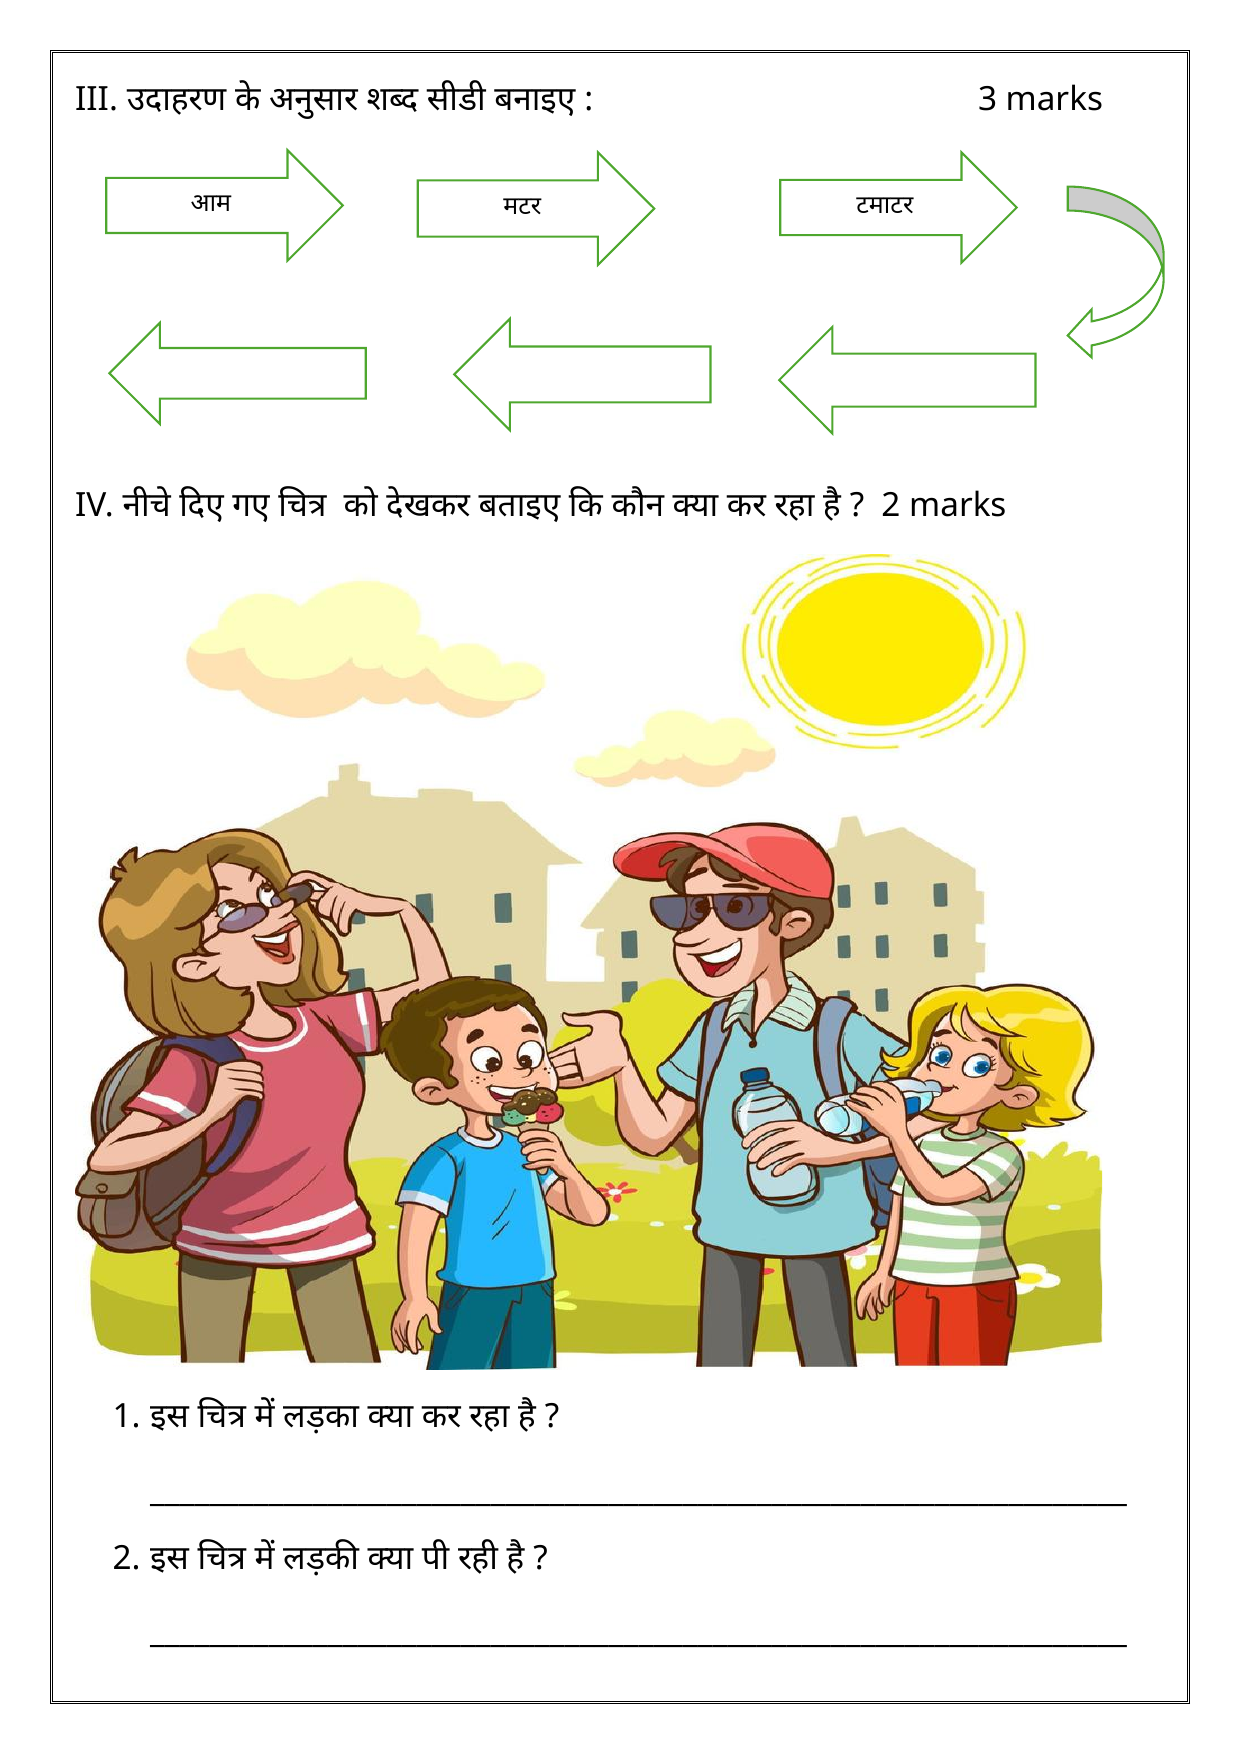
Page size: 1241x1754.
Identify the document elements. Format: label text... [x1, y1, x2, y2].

text IV. नीचे दिए गए चित्र को देखकर बताइए कि कौन क्या कर रहा है ? 2 marks [75, 481, 1165, 530]
text III. उदाहरण के अनुसार शब्द सीडी बनाइए : 3 marks [75, 75, 1165, 124]
picture [75, 554, 1103, 1370]
list __________________________________________________________________ [150, 1465, 1165, 1511]
list इस चित्र में लड़की क्या पी रही है ? [112, 1533, 1165, 1583]
list __________________________________________________________________ [150, 1607, 1165, 1653]
list इस चित्र में लड़का क्या कर रहा है ? [112, 1392, 1165, 1441]
